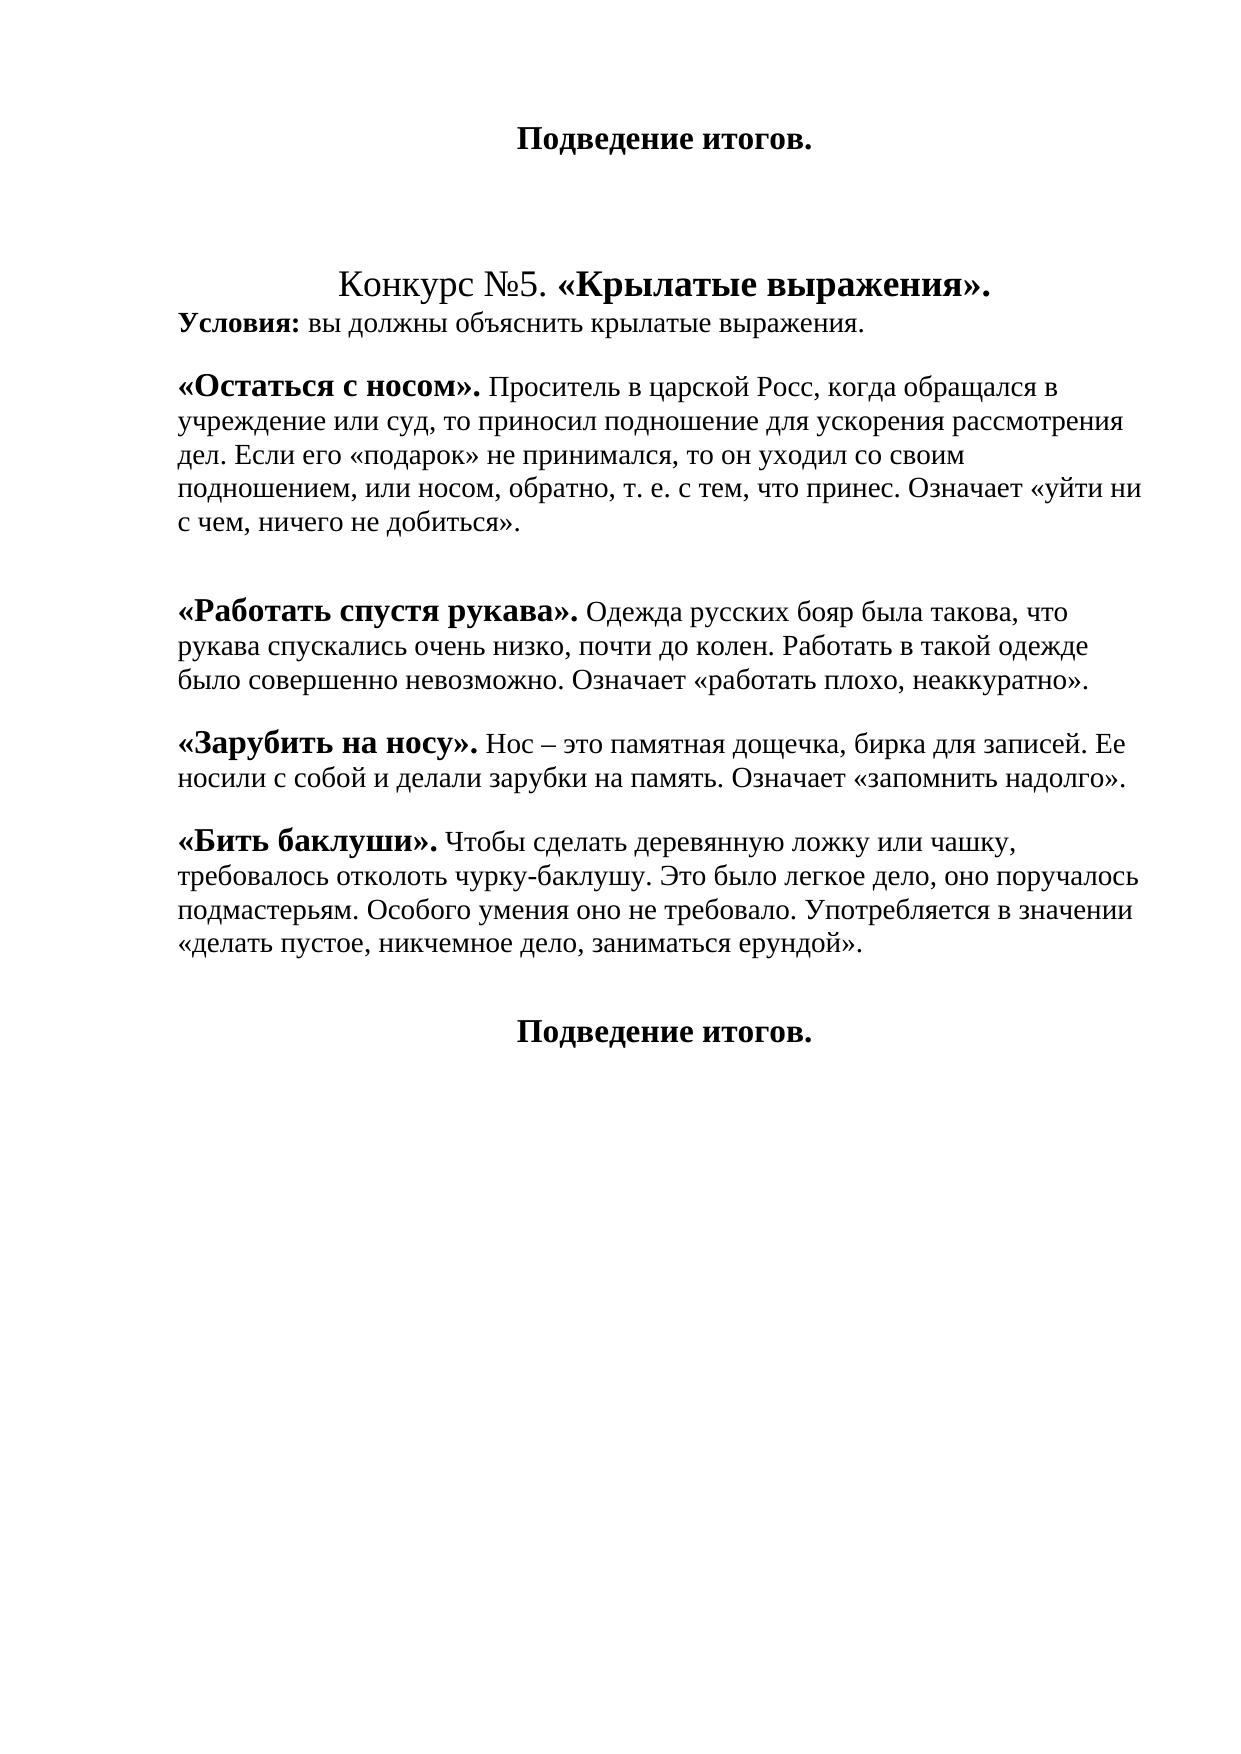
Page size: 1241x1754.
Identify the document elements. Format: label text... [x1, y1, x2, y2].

text «Работать спустя рукава». Одежда русских бояр была такова, что рукава спускались очень низко, почти до колен. Работать в такой одежде было совершенно невозможно. Означает «работать плохо, неаккуратно». [177, 590, 1152, 696]
text «Зарубить на носу». Нос – это памятная дощечка, бирка для записей. Ее носили с собой и делали зарубки на память. Означает «запомнить надолго». [177, 722, 1152, 794]
text «Остаться с носом». Проситель в царской Росс, когда обращался в учреждение или суд, то приносил подношение для ускорения рассмотрения дел. Если его «подарок» не принимался, то он уходил со своим подношением, или носом, обратно, т. е. с тем, что принес. Означает «уйти ни с чем, ничего не добиться». [177, 365, 1152, 537]
text Условия: вы должны объяснить крылатые выражения. [177, 305, 1152, 338]
text Конкурс №5. «Крылатые выражения». [177, 262, 1152, 305]
text Подведение итогов. [177, 1012, 1152, 1050]
text «Бить баклуши». Чтобы сделать деревянную ложку или чашку, требовалось отколоть чурку-баклушу. Это было легкое дело, оно поручалось подмастерьям. Особого умения оно не требовало. Употребляется в значении «делать пустое, никчемное дело, заниматься ерундой». [177, 820, 1152, 959]
text Подведение итогов. [177, 118, 1152, 156]
